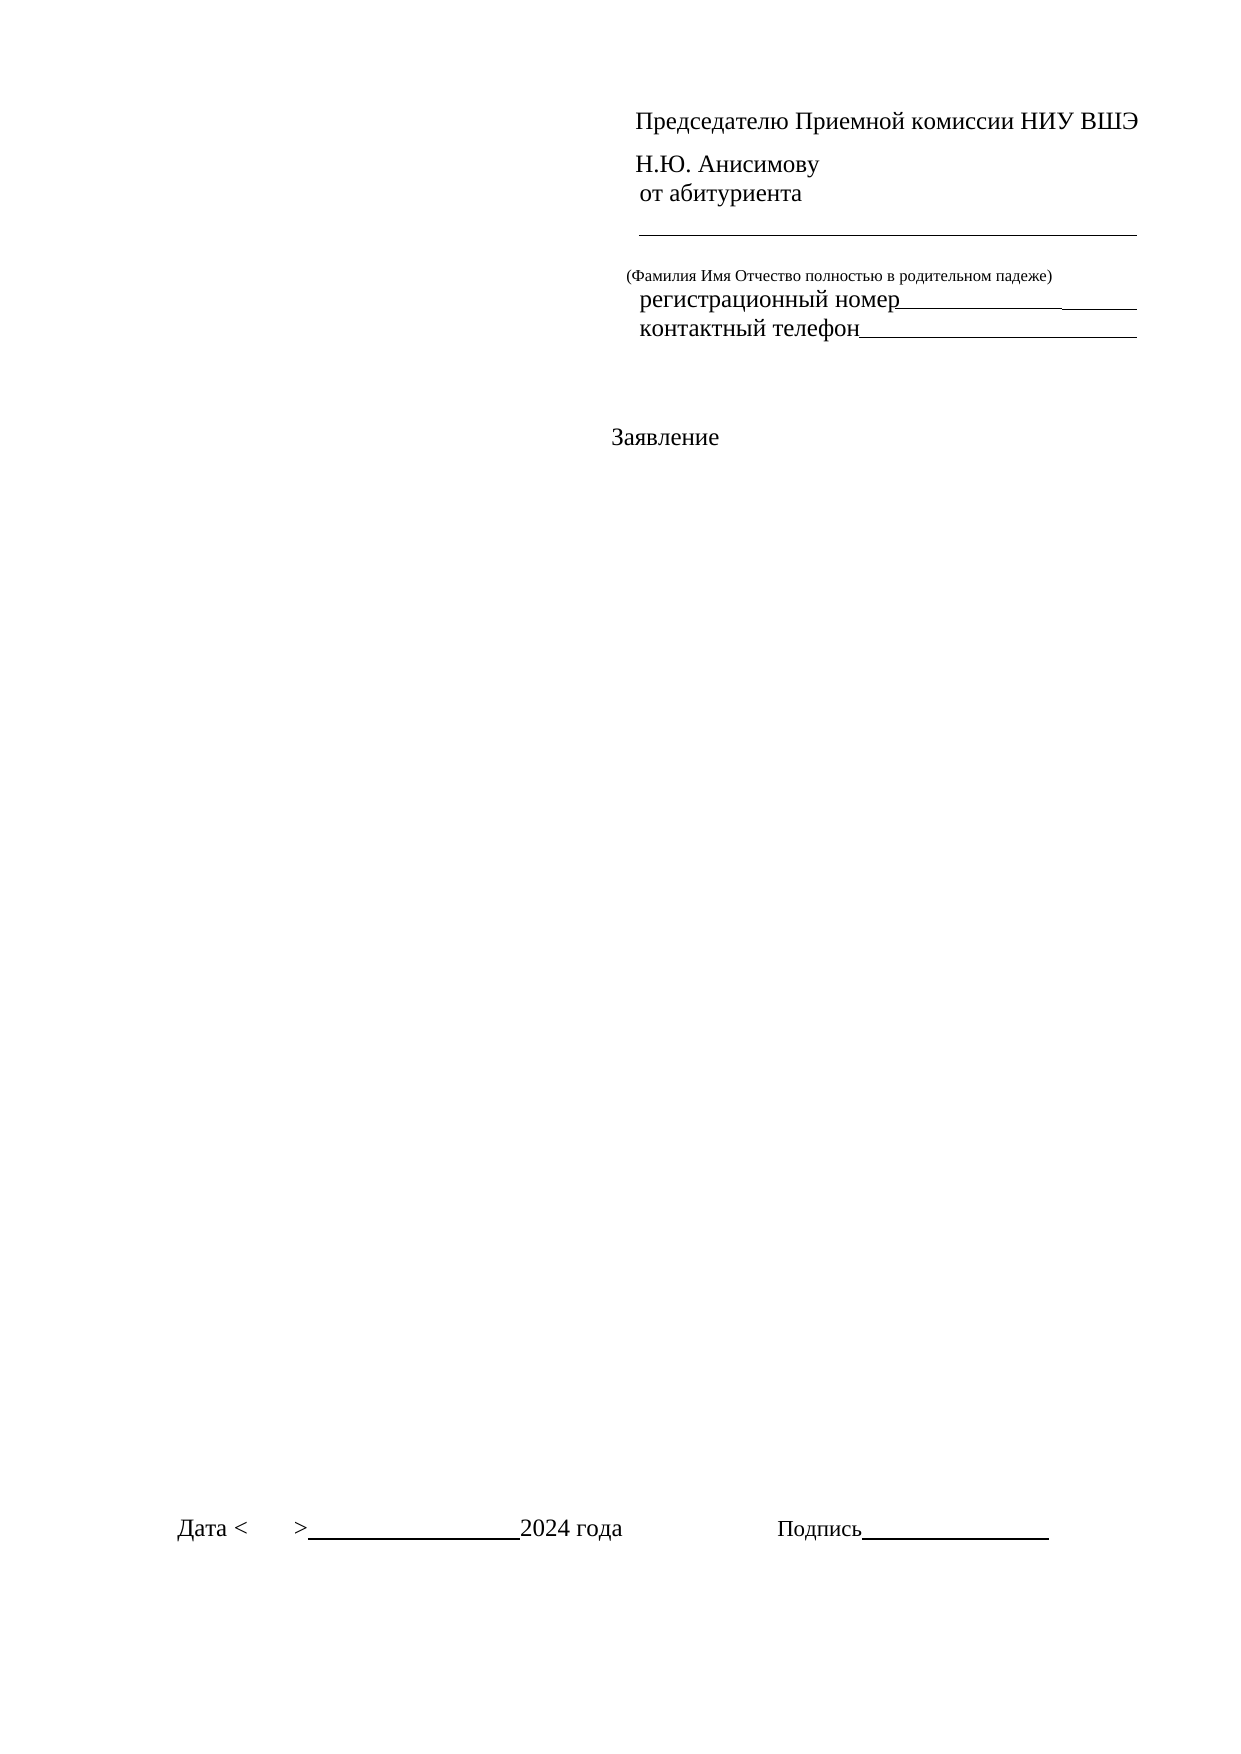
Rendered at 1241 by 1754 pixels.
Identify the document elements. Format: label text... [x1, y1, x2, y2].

text Председателю Приемной комиссии НИУ ВШЭ [635, 106, 1182, 135]
text от абитуриента [639, 178, 1171, 207]
text контактный телефон [639, 313, 1168, 342]
text Н.Ю. Анисимову [635, 149, 1182, 178]
text Заявление [608, 422, 722, 451]
text Дата < > 2024 года Подпись [177, 1513, 1182, 1542]
text (Фамилия Имя Отчество полностью в родительном падеже) [152, 265, 1182, 284]
text регистрационный номер [639, 284, 1142, 313]
